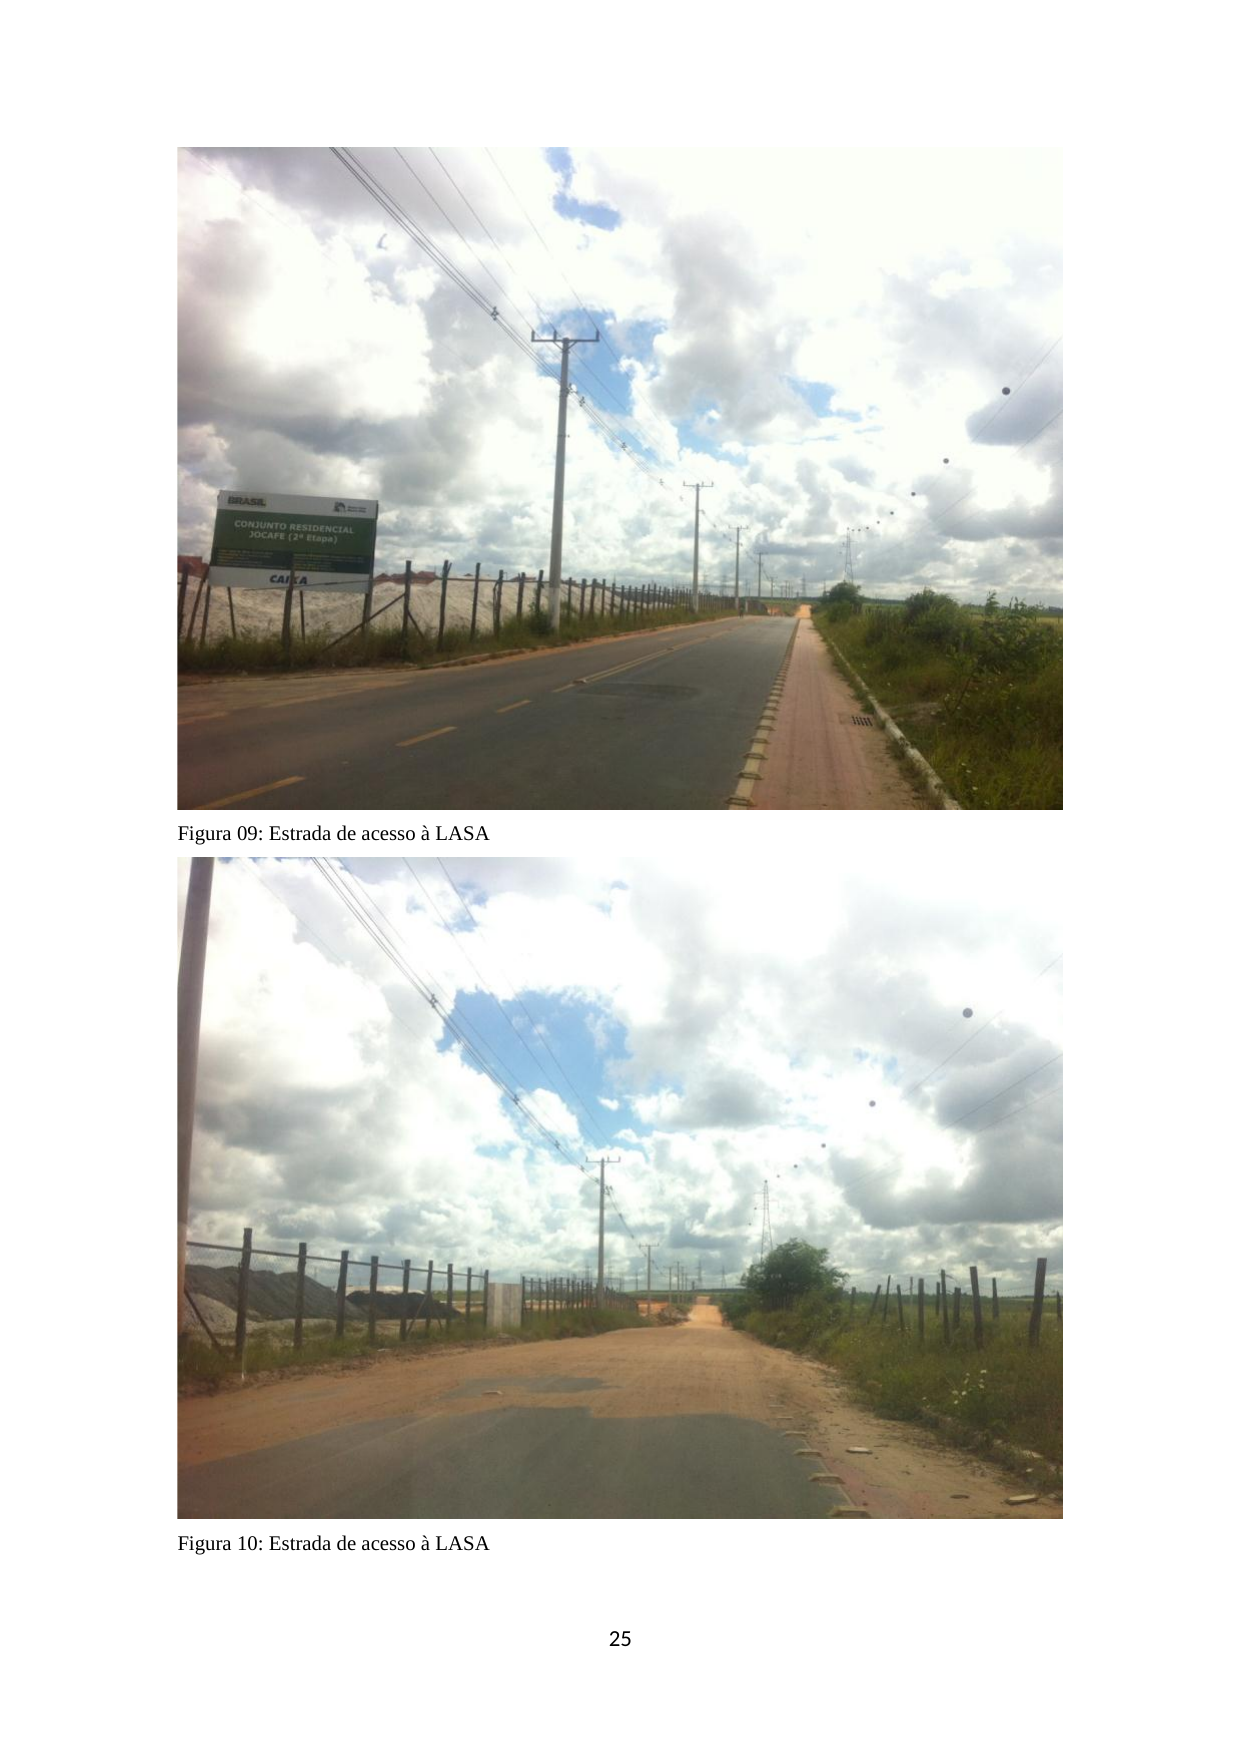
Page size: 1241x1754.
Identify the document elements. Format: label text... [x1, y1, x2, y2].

text Figura 10: Estrada de acesso à LASA [177, 1519, 1063, 1555]
picture [177, 857, 1063, 1519]
text Figura 09: Estrada de acesso à LASA [177, 810, 1063, 845]
picture [177, 147, 1063, 810]
